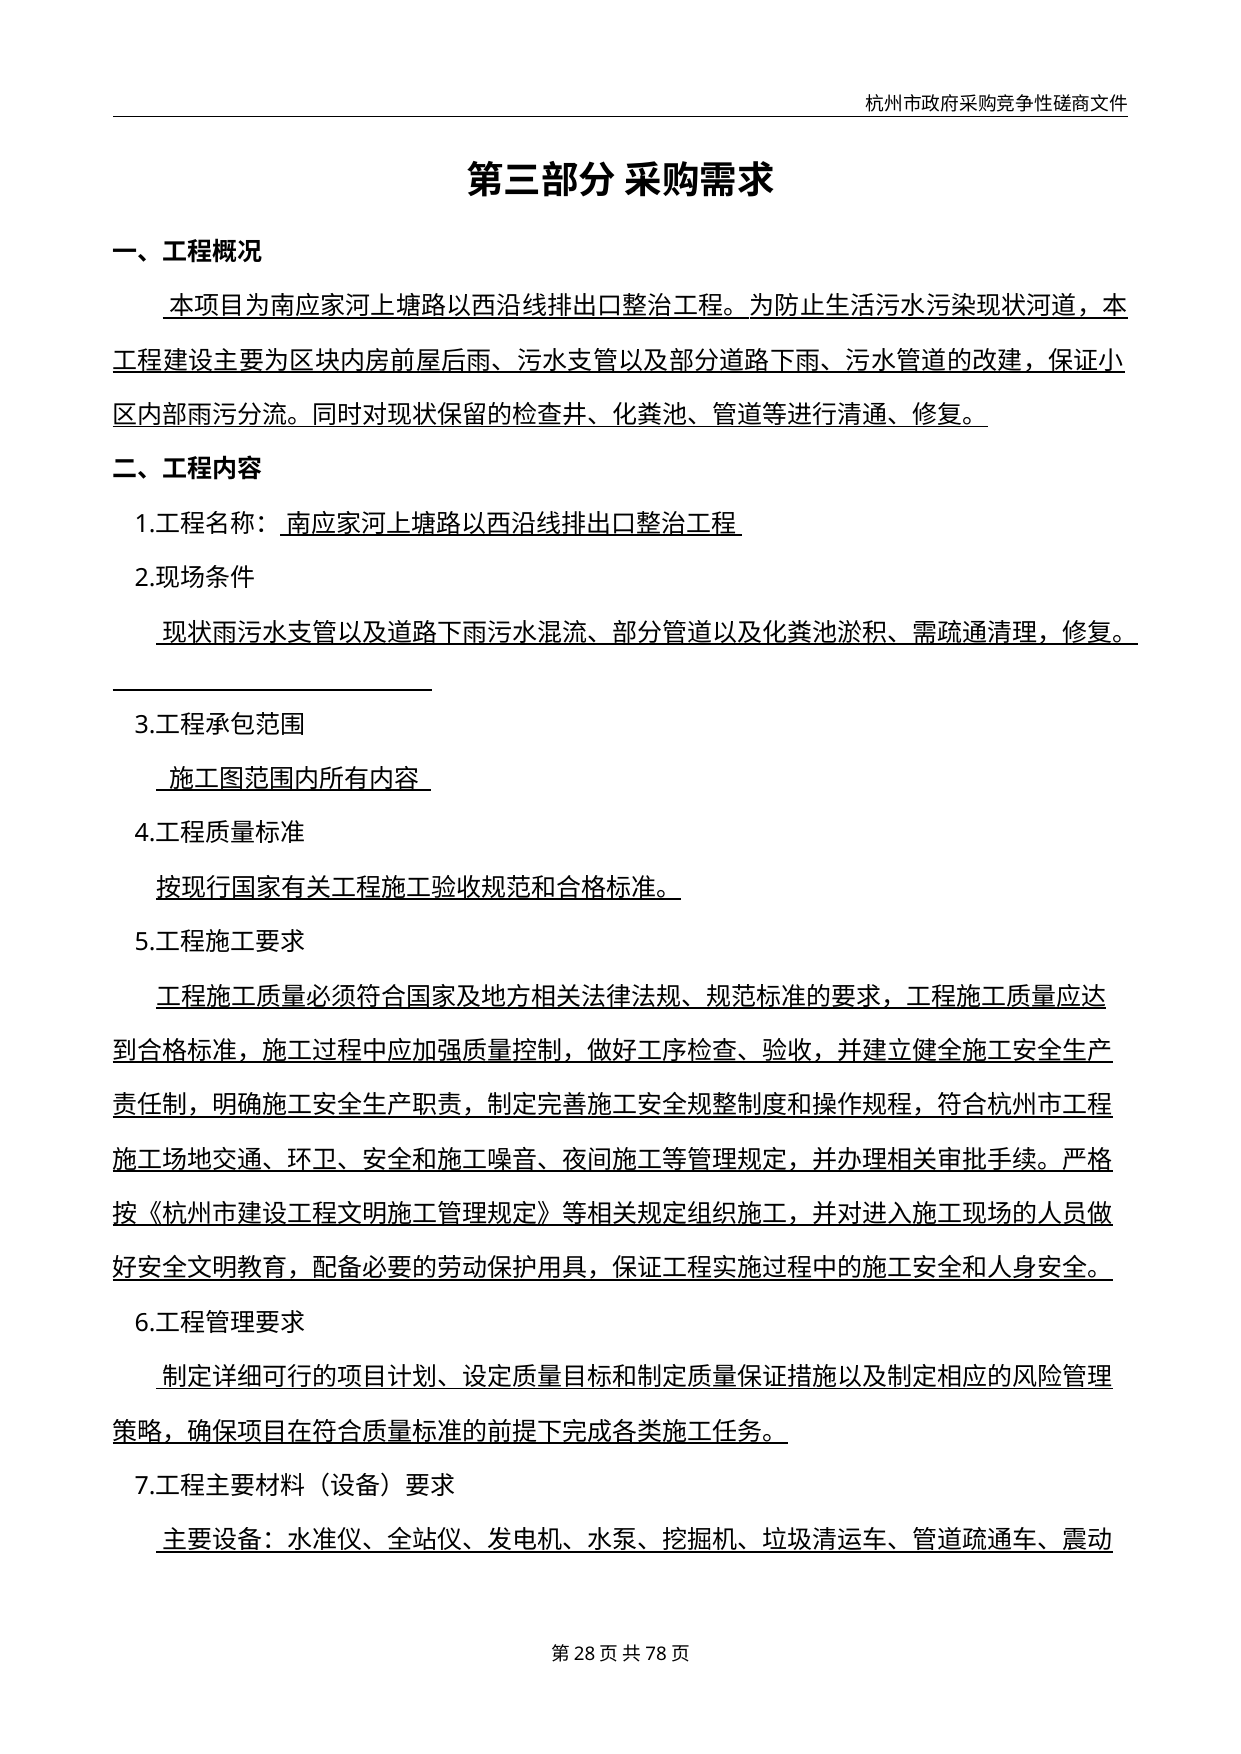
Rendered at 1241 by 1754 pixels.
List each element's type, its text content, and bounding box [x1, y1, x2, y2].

text 二、工程内容 [112, 449, 1128, 485]
text 按现行国家有关工程施工验收规范和合格标准。 [112, 867, 1128, 903]
text 工程施工质量必须符合国家及地方相关法律法规、规范标准的要求，工程施工质量应达到合格标准，施工过程中应加强质量控制，做好工序检查、验收，并建立健全施工安全生产责任制，明确施工安全生产职责，制定完善施工安全规整制度和操作规程，符合杭州市工程施工场地交通、环卫、安全和施工噪音、夜间施工等管理规定，并办理相关审批手续。严格按《杭州市建设工程文明施工管理规定》等相关规定组织施工，并对进入施工现场的人员做好安全文明教育，配备必要的劳动保护用具，保证工程实施过程中的施工安全和人身安全。 [112, 976, 1128, 1284]
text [112, 1520, 1128, 1556]
text 4.工程质量标准 [134, 813, 1128, 849]
text 7.工程主要材料（设备）要求 [134, 1465, 1128, 1502]
text 本项目为南应家河上塘路以西沿线排出口整治工程。为防止生活污水污染现状河道，本工程建设主要为区块内房前屋后雨、污水支管以及部分道路下雨、污水管道的改建，保证小区内部雨污分流。同时对现状保留的检查井、化粪池、管道等进行清通、修复。 [112, 286, 1128, 431]
text 制定详细可行的项目计划、设定质量目标和制定质量保证措施以及制定相应的风险管理策略，确保项目在符合质量标准的前提下完成各类施工任务。 [112, 1357, 1128, 1447]
text 5.工程施工要求 [134, 922, 1128, 958]
text 第三部分 采购需求 [112, 150, 1128, 204]
text 施工图范围内所有内容 [112, 758, 1128, 795]
text 2.现场条件 [134, 558, 1128, 594]
text 现状雨污水支管以及道路下雨污水混流、部分管道以及化粪池淤积、需疏通清理，修复。 [112, 612, 1128, 692]
text 1.工程名称： 南应家河上塘路以西沿线排出口整治工程 [134, 503, 1128, 539]
text 一、工程概况 [112, 231, 1128, 268]
text 6.工程管理要求 [134, 1302, 1128, 1338]
text 3.工程承包范围 [134, 704, 1128, 740]
